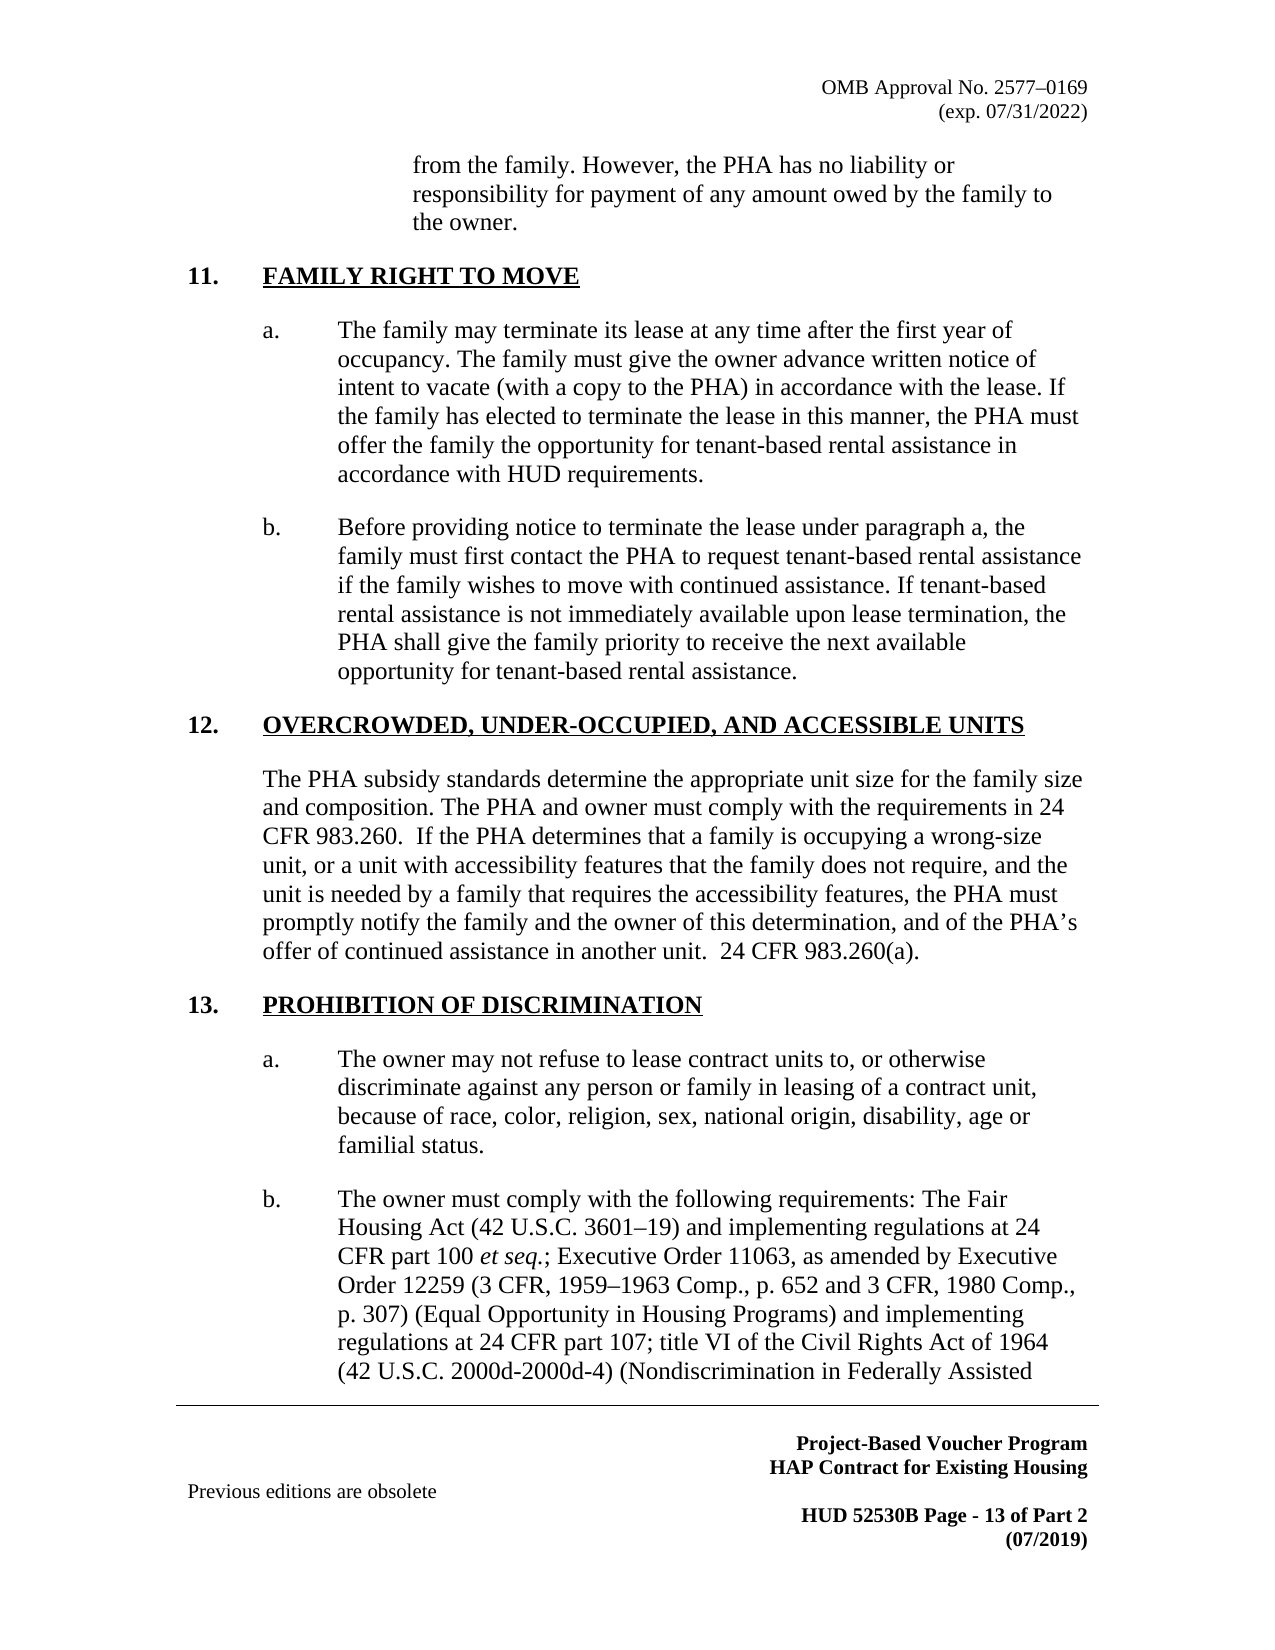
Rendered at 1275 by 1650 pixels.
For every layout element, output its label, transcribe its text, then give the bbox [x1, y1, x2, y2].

text The PHA subsidy standards determine the appropriate unit size for the family size and composition. The PHA and owner must comply with the requirements in 24 CFR 983.260. If the PHA determines that a family is occupying a wrong-size unit, or a unit with accessibility features that the family does not require, and the unit is needed by a family that requires the accessibility features, the PHA must promptly notify the family and the owner of this determination, and of the PHA’s offer of continued assistance in another unit. 24 CFR 983.260(a). [262, 764, 1087, 965]
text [262, 1184, 1087, 1385]
text 12. OVERCROWDED, UNDER-OCCUPIED, AND ACCESSIBLE UNITS [187, 710, 1087, 739]
text 13. PROHIBITION OF DISCRIMINATION [187, 990, 1087, 1019]
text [337, 150, 1087, 236]
text b. Before providing notice to terminate the lease under paragraph a, the family must first contact the PHA to request tenant-based rental assistance if the family wishes to move with continued assistance. If tenant-based rental assistance is not immediately available upon lease termination, the PHA shall give the family priority to receive the next available opportunity for tenant-based rental assistance. [262, 512, 1087, 685]
text a. The family may terminate its lease at any time after the first year of occupancy. The family must give the owner advance written notice of intent to vacate (with a copy to the PHA) in accordance with the lease. If the family has elected to terminate the lease in this manner, the PHA must offer the family the opportunity for tenant-based rental assistance in accordance with HUD requirements. [262, 315, 1087, 487]
text a. The owner may not refuse to lease contract units to, or otherwise discriminate against any person or family in leasing of a contract unit, because of race, color, religion, sex, national origin, disability, age or familial status. [262, 1044, 1087, 1159]
text 11. FAMILY RIGHT TO MOVE [187, 261, 1087, 290]
